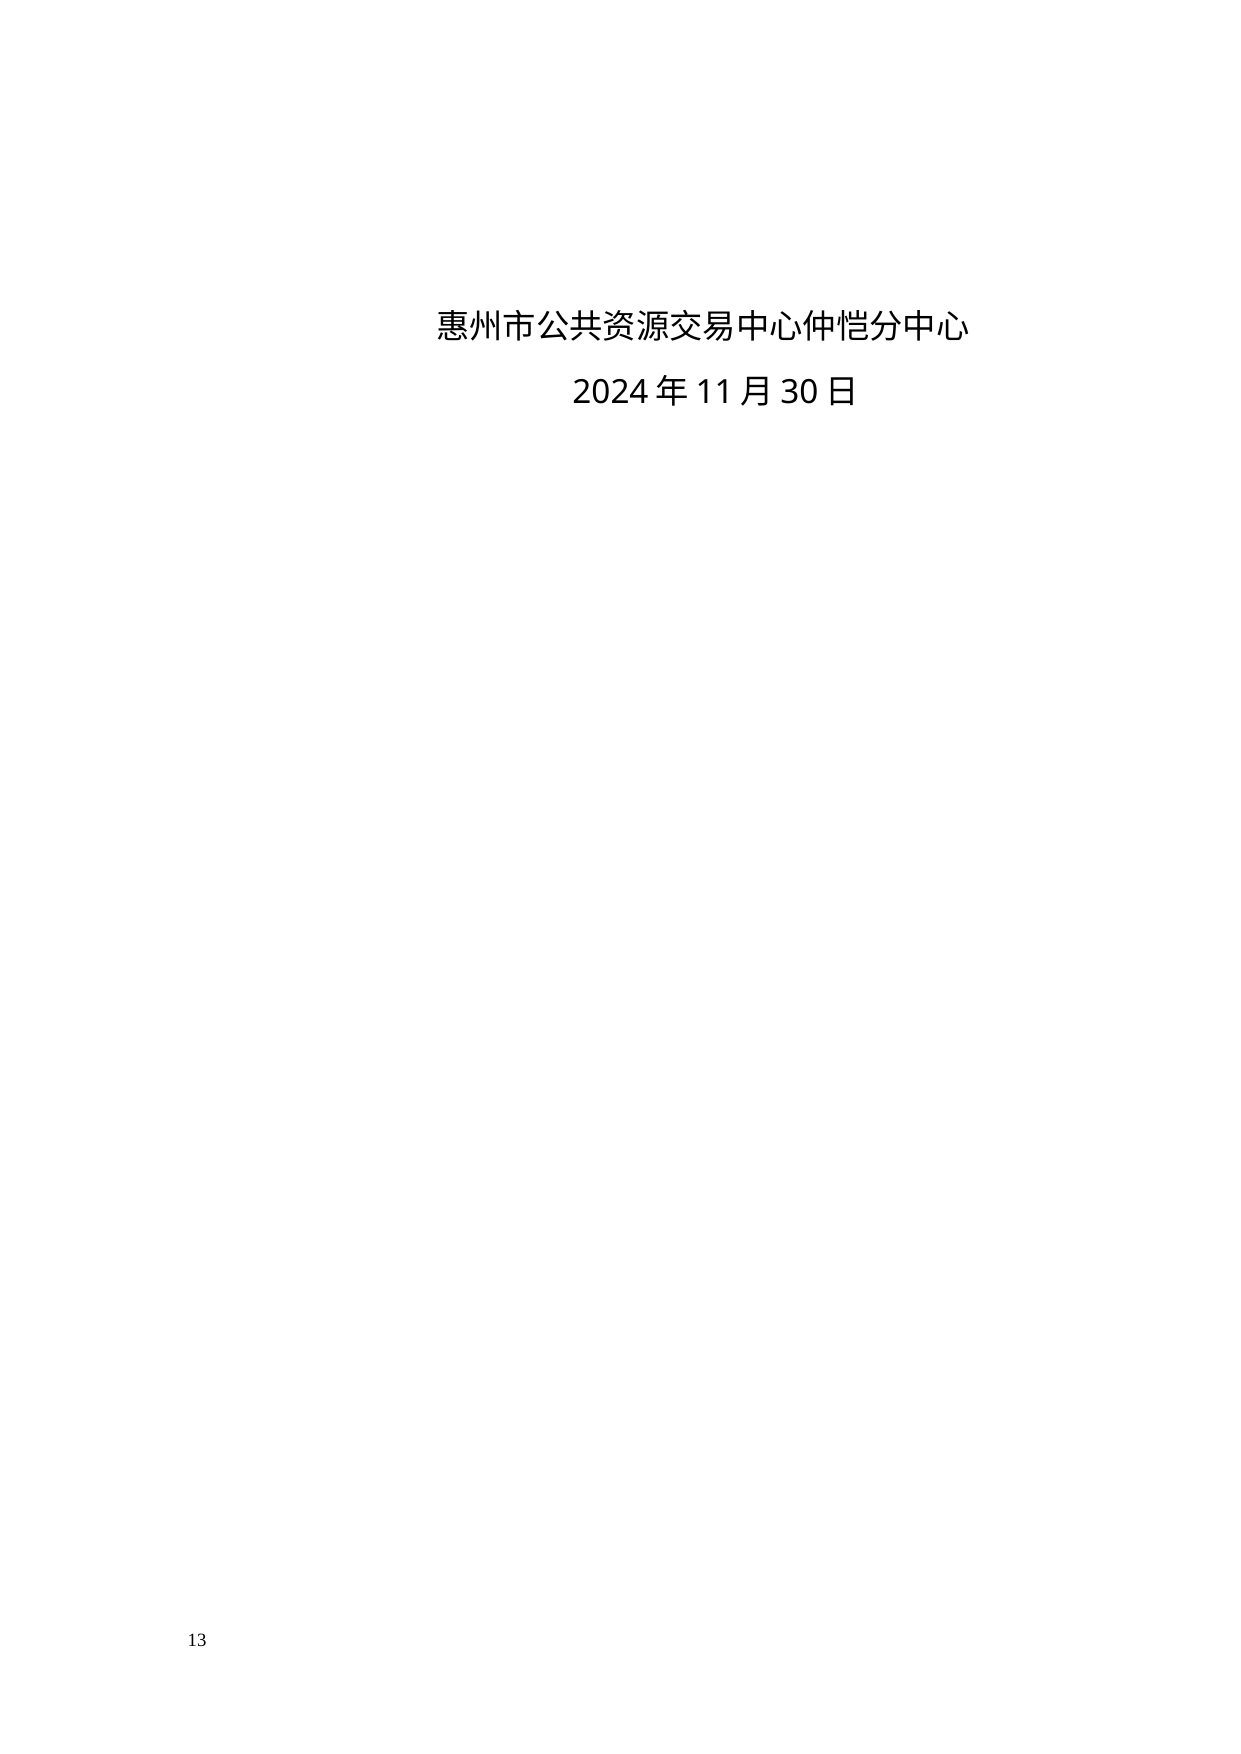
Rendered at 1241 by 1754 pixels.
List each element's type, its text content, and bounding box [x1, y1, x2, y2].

text 惠州市公共资源交易中心仲恺分中心 [187, 292, 1053, 357]
text 2024年11月30日 [187, 357, 1053, 422]
